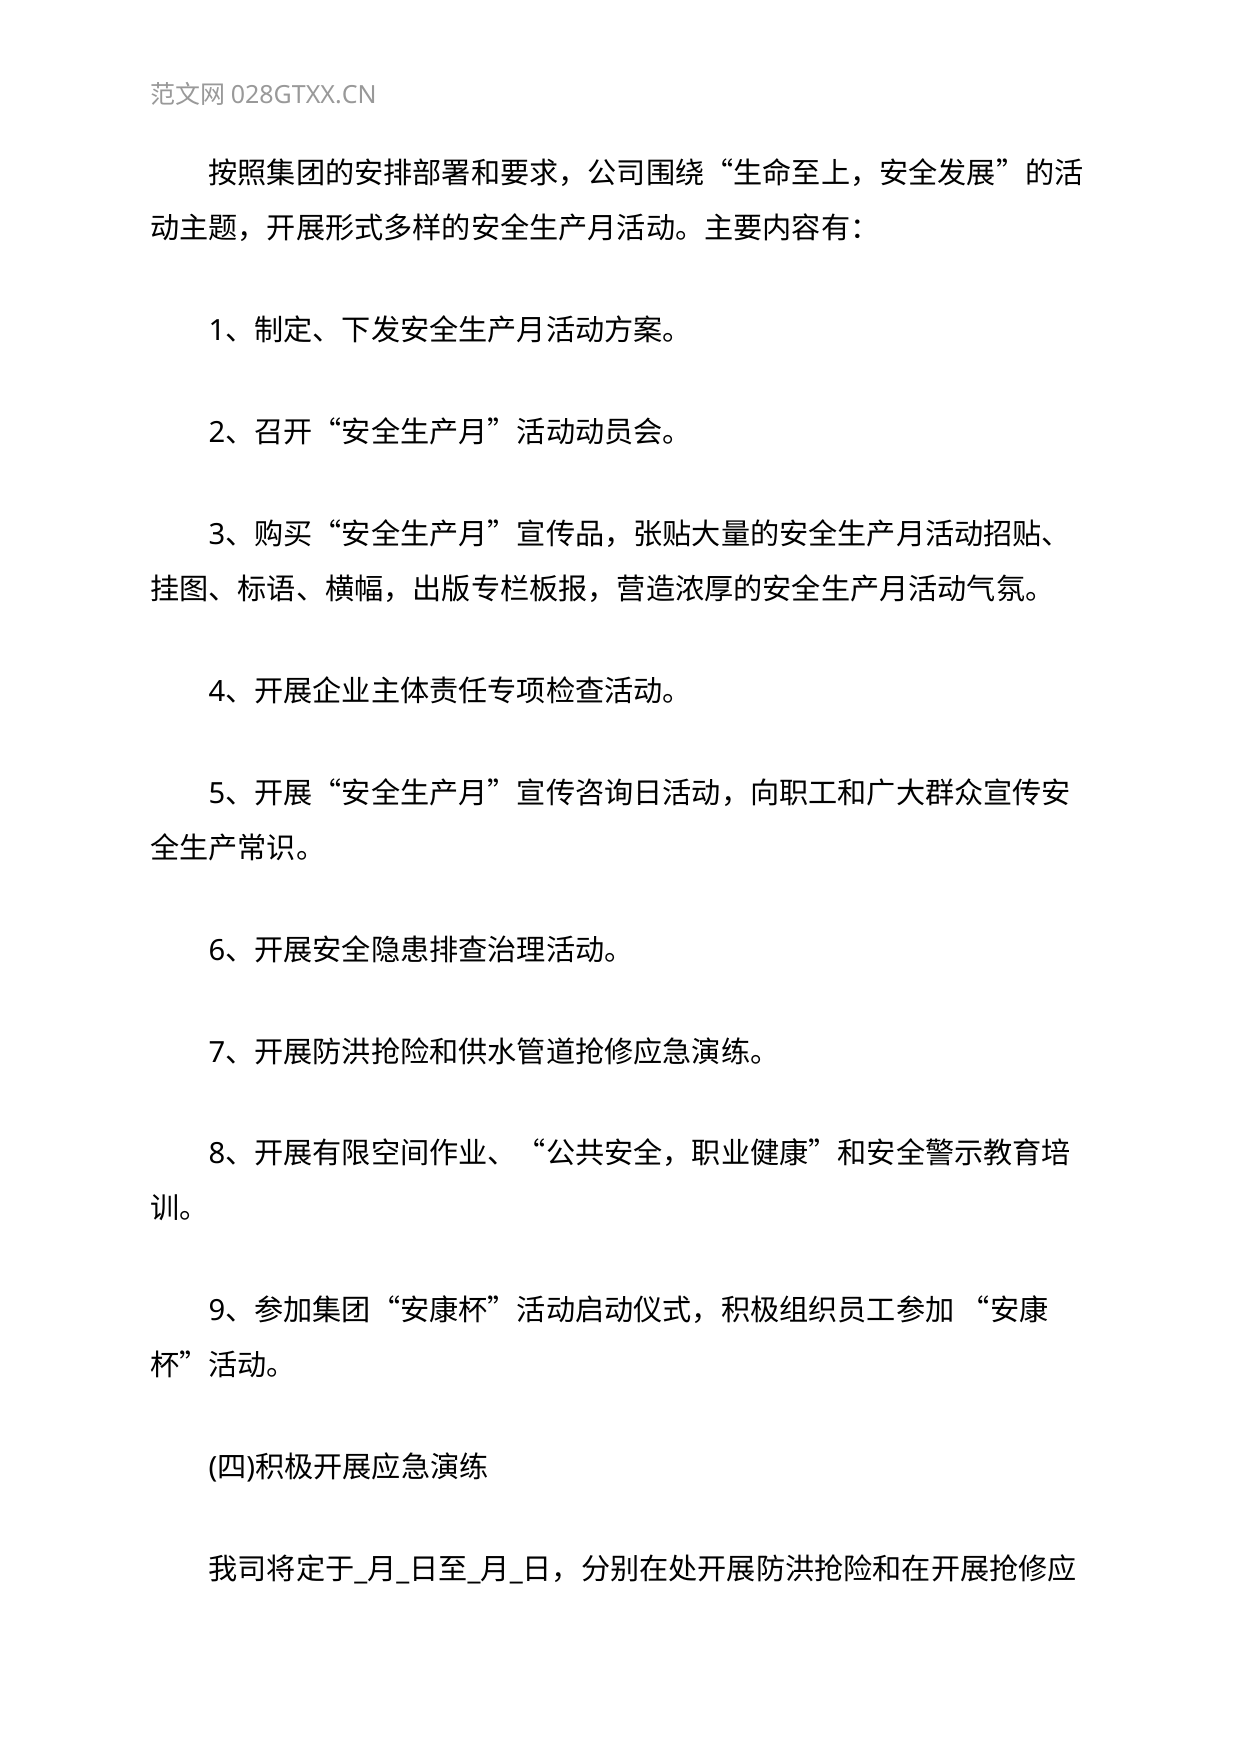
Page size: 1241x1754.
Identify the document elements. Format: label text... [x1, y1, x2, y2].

text 5、开展“安全生产月”宣传咨询日活动，向职工和广大群众宣传安全生产常识。 [150, 769, 1090, 867]
text 9、参加集团“安康杯”活动启动仪式，积极组织员工参加 “安康杯”活动。 [150, 1287, 1090, 1384]
text (四)积极开展应急演练 [150, 1444, 1090, 1486]
text 1、制定、下发安全生产月活动方案。 [150, 307, 1090, 349]
text 2、召开“安全生产月”活动动员会。 [150, 409, 1090, 451]
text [150, 1546, 1090, 1588]
text 7、开展防洪抢险和供水管道抢修应急演练。 [150, 1028, 1090, 1071]
text 3、购买“安全生产月”宣传品，张贴大量的安全生产月活动招贴、挂图、标语、横幅，出版专栏板报，营造浓厚的安全生产月活动气氛。 [150, 511, 1090, 608]
text 6、开展安全隐患排查治理活动。 [150, 926, 1090, 968]
text 按照集团的安排部署和要求，公司围绕“生命至上，安全发展”的活动主题，开展形式多样的安全生产月活动。主要内容有： [150, 150, 1090, 247]
text 4、开展企业主体责任专项检查活动。 [150, 667, 1090, 710]
text 8、开展有限空间作业、“公共安全，职业健康”和安全警示教育培训。 [150, 1130, 1090, 1227]
